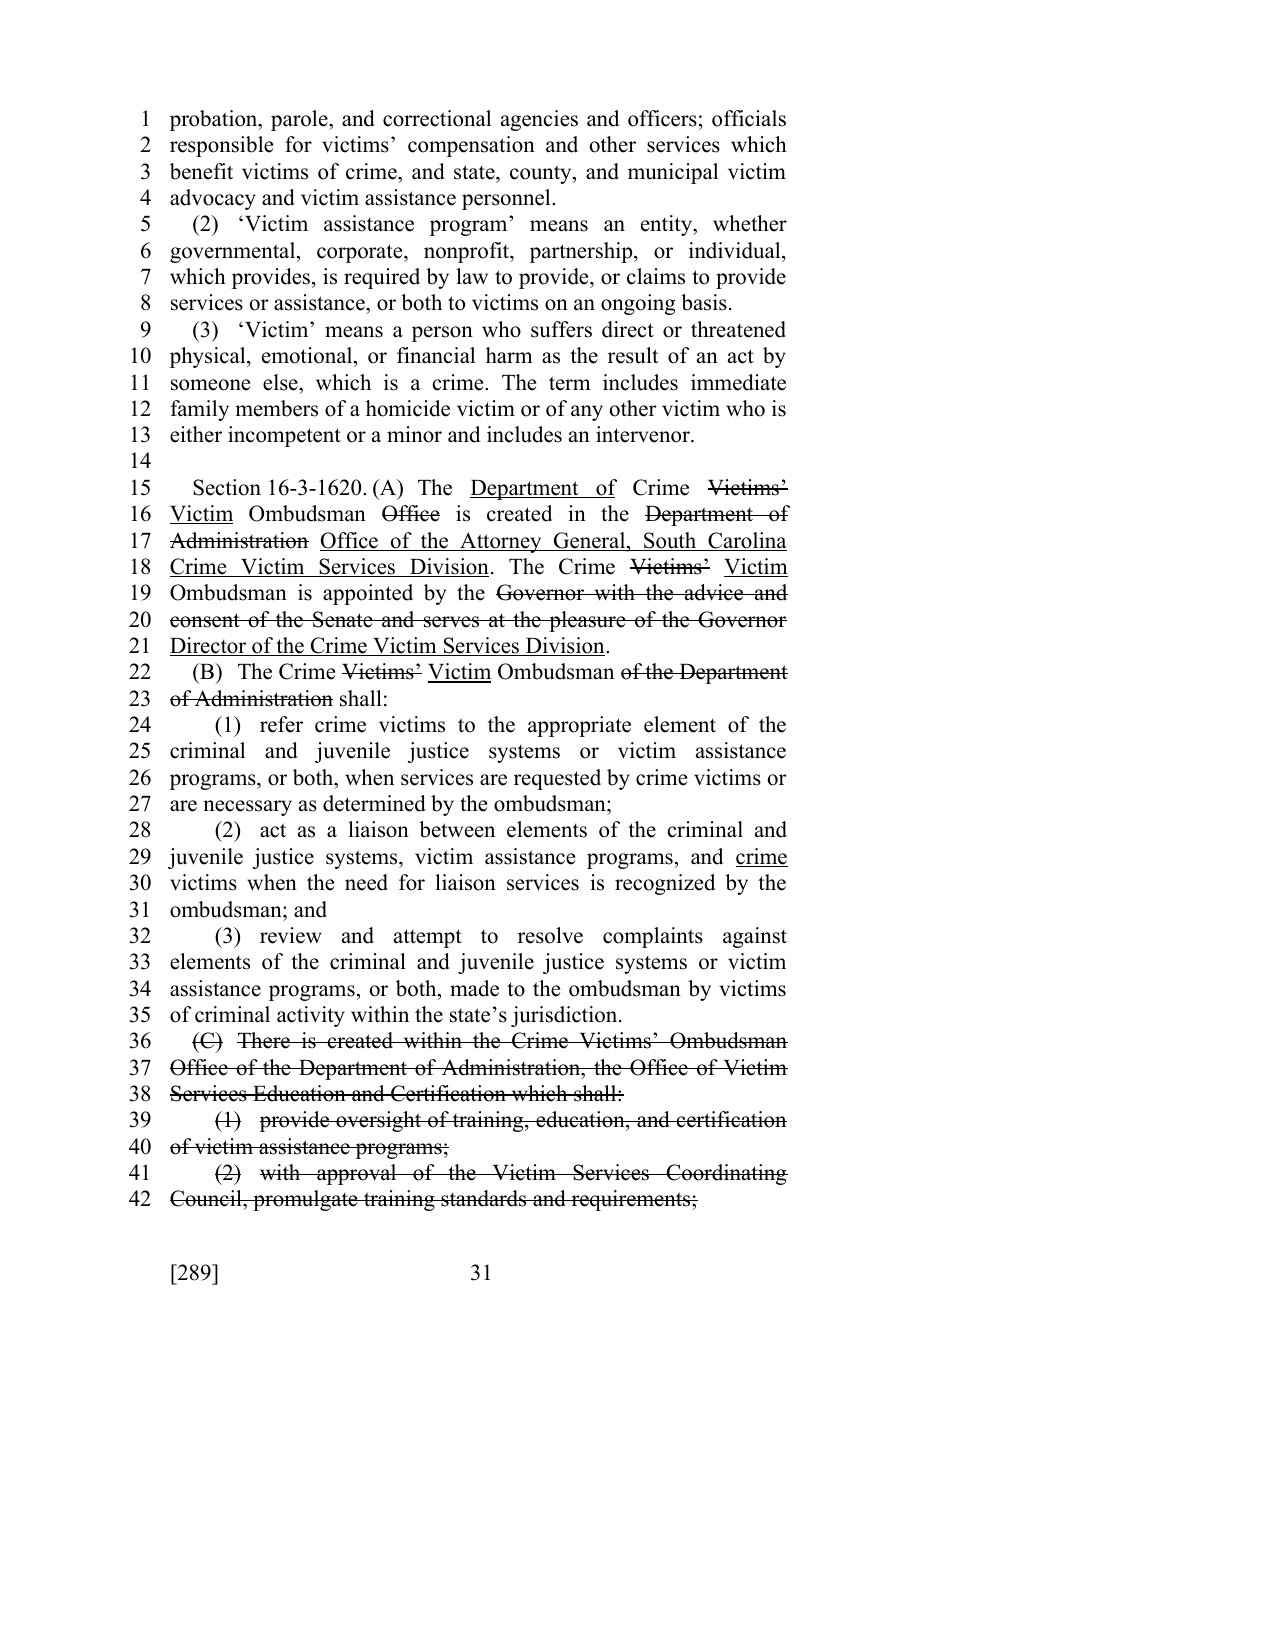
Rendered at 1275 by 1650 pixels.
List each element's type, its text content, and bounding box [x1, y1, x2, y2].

text (1) provide oversight of training, education, and certification of victim assistance programs; [169, 1106, 787, 1159]
text (B) The Crime Victims’ Victim Ombudsman of the Department of Administration shall: [169, 658, 787, 711]
text (C) There is created within the Crime Victims’ Ombudsman Office of the Department of Administration, the Office of Victim Services Education and Certification which shall: [169, 1027, 787, 1068]
text (1) refer crime victims to the appropriate element of the criminal and juvenile justice systems or victim assistance programs, or both, when services are requested by crime victims or are necessary as determined by the ombudsman; [169, 711, 787, 817]
text (2) ‘Victim assistance program’ means an entity, whether governmental, corporate, nonprofit, partnership, or individual, which provides, is required by law to provide, or claims to provide services or assistance, or both to victims on an ongoing basis. [169, 210, 787, 316]
text (2) act as a liaison between elements of the criminal and juvenile justice systems, victim assistance programs, and crime victims when the need for liaison services is recognized by the ombudsman; and [169, 817, 787, 922]
text (C) There is created within the Crime Victims’ Ombudsman Office of the Department of Administration, the Office of Victim Services Education and Certification which shall: [169, 1069, 787, 1106]
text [169, 105, 787, 210]
text (2) with approval of the Victim Services Coordinating Council, promulgate training standards and requirements; [169, 1159, 787, 1212]
text Section 16-3-1620. (A) The Department of Crime Victims’ Victim Ombudsman Office is created in the Department of Administration Office of the Attorney General, South Carolina Crime Victim Services Division. The Crime Victims’ Victim Ombudsman is appointed by the Governor with the advice and consent of the Senate and serves at the pleasure of the Governor Director of the Crime Victim Services Division. [169, 474, 787, 620]
text (3) ‘Victim’ means a person who suffers direct or threatened physical, emotional, or financial harm as the result of an act by someone else, which is a crime. The term includes immediate family members of a homicide victim or of any other victim who is either incompetent or a minor and includes an intervenor. [169, 316, 787, 448]
text (3) review and attempt to resolve complaints against elements of the criminal and juvenile justice systems or victim assistance programs, or both, made to the ombudsman by victims of criminal activity within the state’s jurisdiction. [169, 922, 787, 1027]
